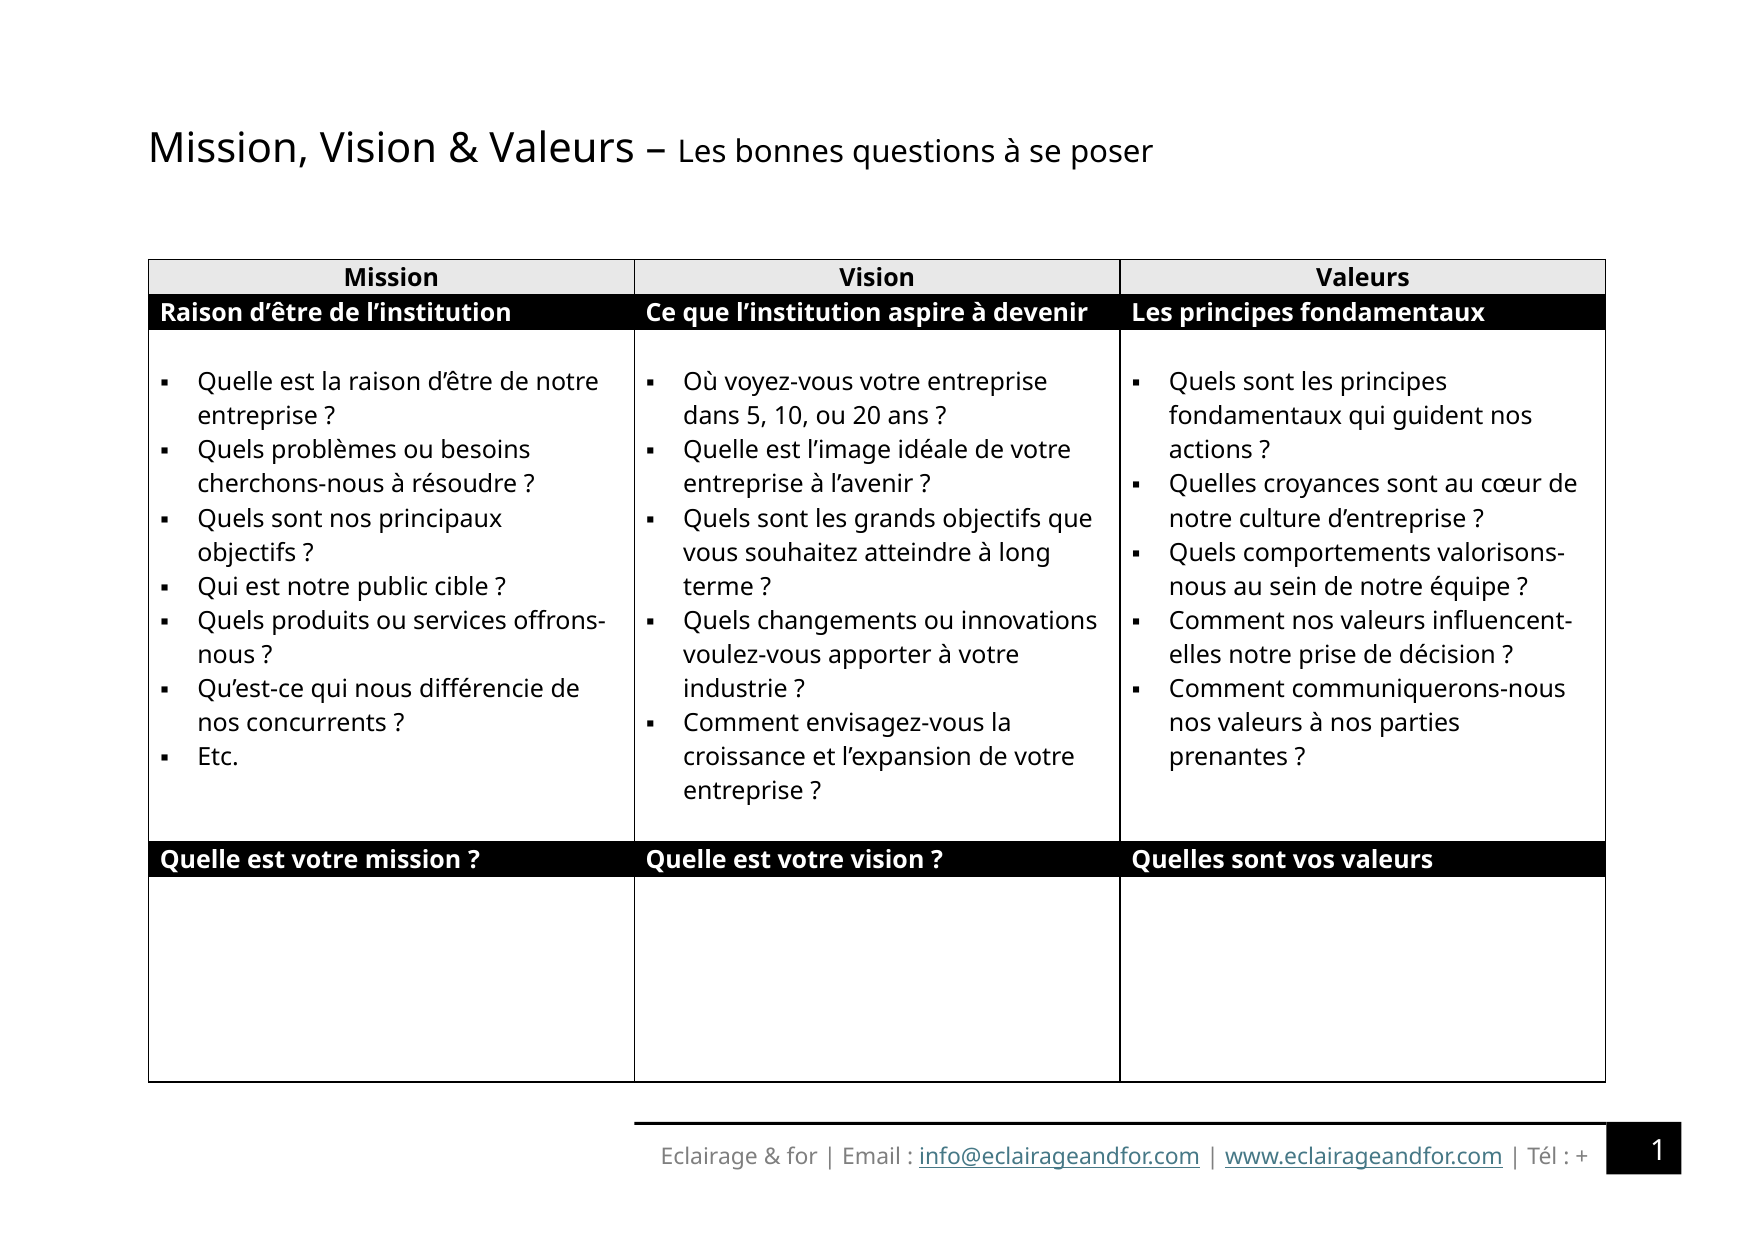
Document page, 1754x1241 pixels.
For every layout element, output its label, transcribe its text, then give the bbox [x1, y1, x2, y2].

table_cell [623, 877, 634, 1081]
table_cell Quelle est votre vision ? [635, 842, 1119, 876]
table_header Valeurs [1121, 260, 1605, 294]
table_cell [1121, 877, 1605, 1081]
text Mission, Vision & Valeurs – Les bonnes questions à se poser [148, 118, 1606, 175]
table_cell Quelle est la raison d’être de notre entreprise ? Quels problèmes ou besoins cherchons-nous à résoudre ? Quels sont nos principaux objectifs ? Qui est notre public cible ? Quels produits ou services offrons-nous ? Qu’est-ce qui nous différencie de nos concurrents ? Etc. [149, 330, 634, 841]
table_cell [149, 877, 197, 1081]
table_cell Raison d’être de l’institution [149, 295, 634, 329]
table_cell Où voyez-vous votre entreprise dans 5, 10, ou 20 ans ? Quelle est l’image idéale de votre entreprise à l’avenir ? Quels sont les grands objectifs que vous souhaitez atteindre à long terme ? Quels changements ou innovations voulez-vous apporter à votre industrie ? Comment envisagez-vous la croissance et l’expansion de votre entreprise ? [635, 330, 1119, 841]
table_cell Ce que l’institution aspire à devenir [635, 295, 1119, 329]
table_cell Quelles sont vos valeurs [1121, 842, 1605, 876]
table_cell Quelle est votre mission ? [149, 842, 634, 876]
table_cell Quels sont les principes fondamentaux qui guident nos actions ? Quelles croyances sont au cœur de notre culture d’entreprise ? Quels comportements valorisons-nous au sein de notre équipe ? Comment nos valeurs influencent-elles notre prise de décision ? Comment communiquerons-nous nos valeurs à nos parties prenantes ? [1121, 330, 1605, 841]
table_header Mission [149, 260, 634, 294]
table_cell Les principes fondamentaux [1121, 295, 1605, 329]
table_cell [635, 877, 1119, 1081]
table_header Vision [635, 260, 1119, 294]
